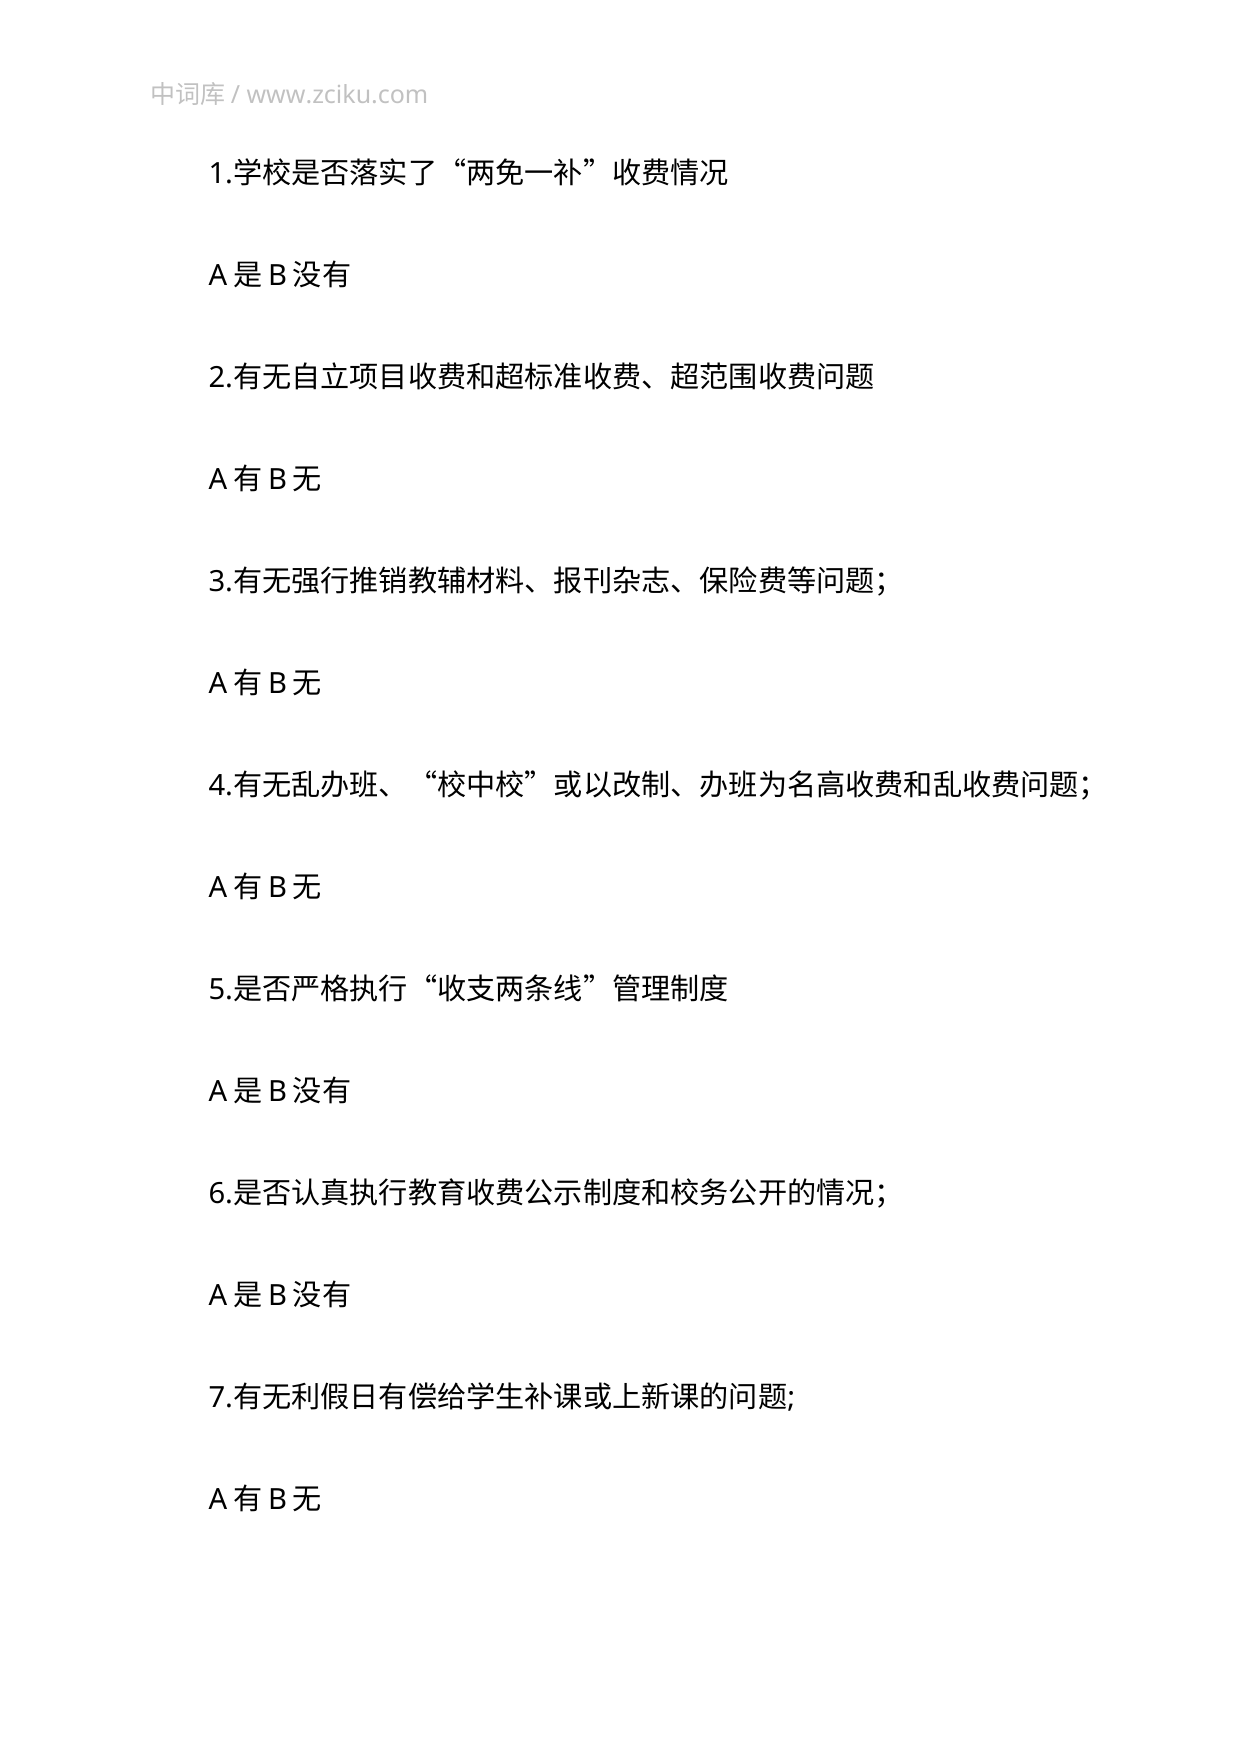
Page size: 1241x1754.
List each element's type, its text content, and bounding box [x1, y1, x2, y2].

text A有B无 [150, 1476, 1090, 1518]
text A是B没有 [150, 252, 1090, 294]
text 2.有无自立项目收费和超标准收费、超范围收费问题 [150, 354, 1090, 396]
text 6.是否认真执行教育收费公示制度和校务公开的情况； [150, 1170, 1090, 1212]
text 3.有无强行推销教辅材料、报刊杂志、保险费等问题； [150, 558, 1090, 600]
text A有B无 [150, 864, 1090, 906]
text 5.是否严格执行“收支两条线”管理制度 [150, 966, 1090, 1008]
text A是B没有 [150, 1068, 1090, 1110]
text A是B没有 [150, 1272, 1090, 1314]
text A有B无 [150, 456, 1090, 498]
text A有B无 [150, 660, 1090, 702]
text 7.有无利假日有偿给学生补课或上新课的问题; [150, 1374, 1090, 1416]
text 4.有无乱办班、“校中校”或以改制、办班为名高收费和乱收费问题； [150, 762, 1090, 804]
text 1.学校是否落实了“两免一补”收费情况 [150, 150, 1090, 192]
